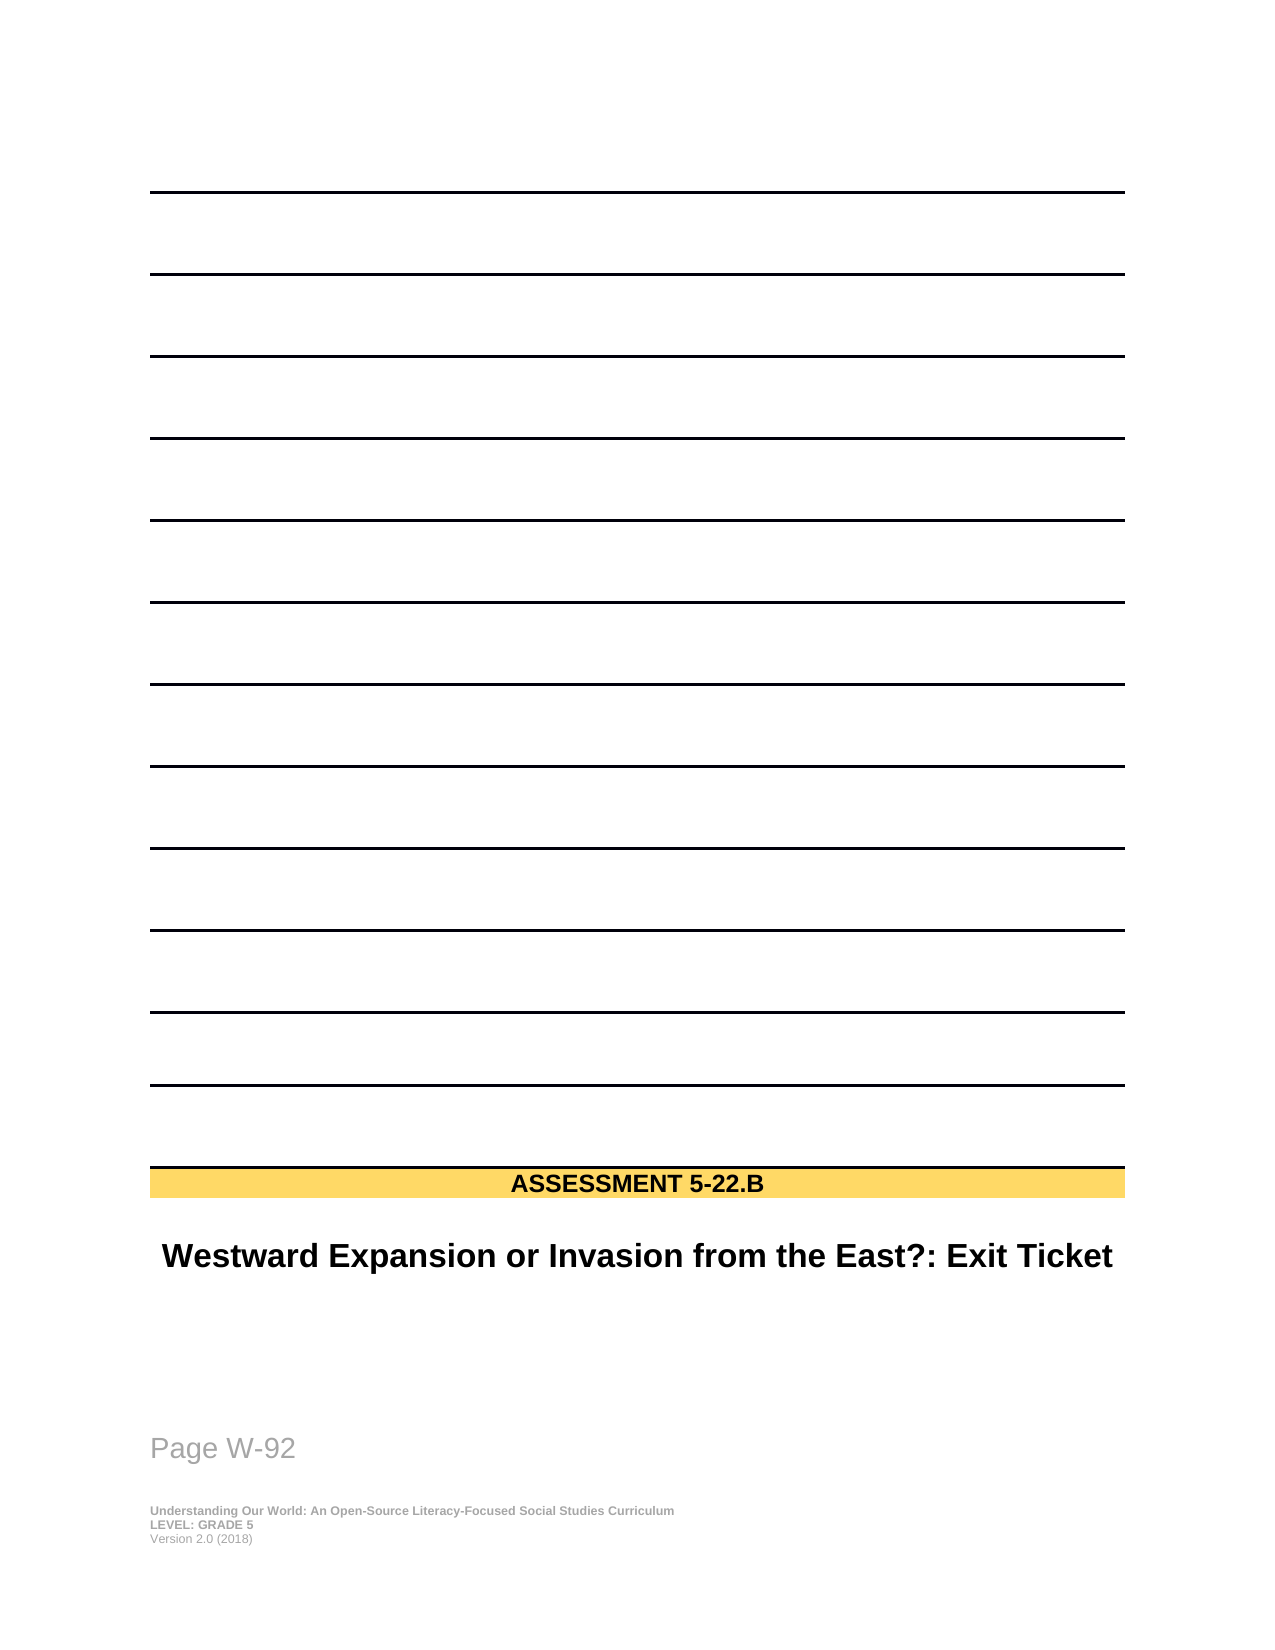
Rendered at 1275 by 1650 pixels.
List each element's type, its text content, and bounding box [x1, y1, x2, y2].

text Westward Expansion or Invasion from the East?: Exit Ticket [150, 1236, 1125, 1274]
text ASSESSMENT 5-22.B [150, 1169, 1125, 1198]
